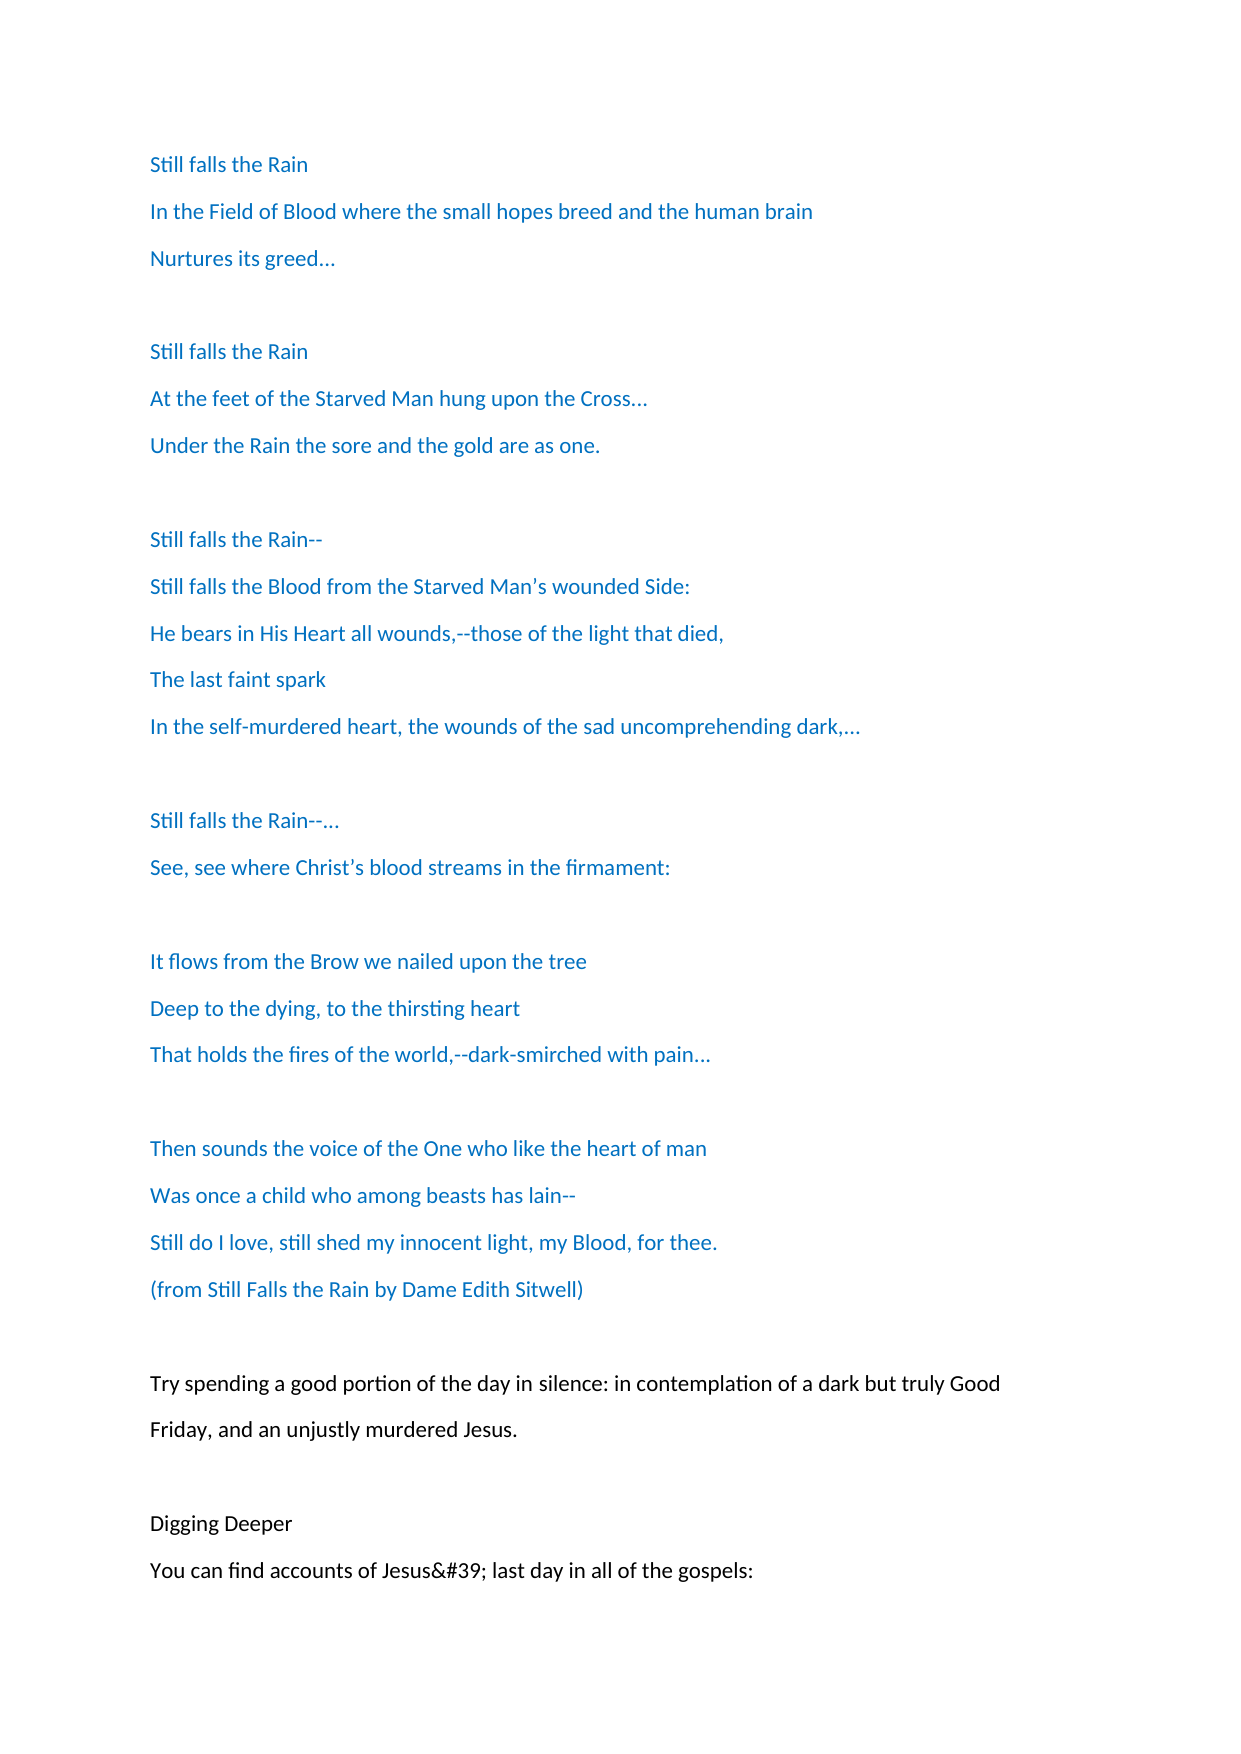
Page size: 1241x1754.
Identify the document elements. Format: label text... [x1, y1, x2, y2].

text Then sounds the voice of the One who like the heart of man [150, 1134, 1090, 1162]
text That holds the fires of the world,--dark-smirched with pain... [150, 1041, 1090, 1069]
text Digging Deeper [150, 1509, 1090, 1537]
text (from Still Falls the Rain by Dame Edith Sitwell) [150, 1275, 1090, 1303]
text In the Field of Blood where the small hopes breed and the human brain [150, 197, 1090, 225]
text Deep to the dying, to the thirsting heart [150, 994, 1090, 1022]
text Still falls the Rain--... [150, 806, 1090, 834]
text Still falls the Rain [150, 337, 1090, 366]
text Still falls the Rain [150, 150, 1090, 178]
text Was once a child who among beasts has lain-- [150, 1181, 1090, 1209]
text See, see where Christ’s blood streams in the firmament: [150, 853, 1090, 881]
text He bears in His Heart all wounds,--those of the light that died, [150, 619, 1090, 647]
text The last faint spark [150, 666, 1090, 694]
text It flows from the Brow we nailed upon the tree [150, 947, 1090, 975]
text You can find accounts of Jesus&#39; last day in all of the gospels: [150, 1556, 1090, 1584]
text Still falls the Rain-- [150, 525, 1090, 553]
text Still do I love, still shed my innocent light, my Blood, for thee. [150, 1228, 1090, 1256]
text In the self-murdered heart, the wounds of the sad uncomprehending dark,... [150, 712, 1090, 741]
text Friday, and an unjustly murdered Jesus. [150, 1416, 1090, 1444]
text At the feet of the Starved Man hung upon the Cross... [150, 384, 1090, 412]
text Still falls the Blood from the Starved Man’s wounded Side: [150, 572, 1090, 600]
text Try spending a good portion of the day in silence: in contemplation of a dark but truly Good [150, 1369, 1090, 1397]
text Nurtures its greed... [150, 244, 1090, 272]
text Under the Rain the sore and the gold are as one. [150, 431, 1090, 459]
